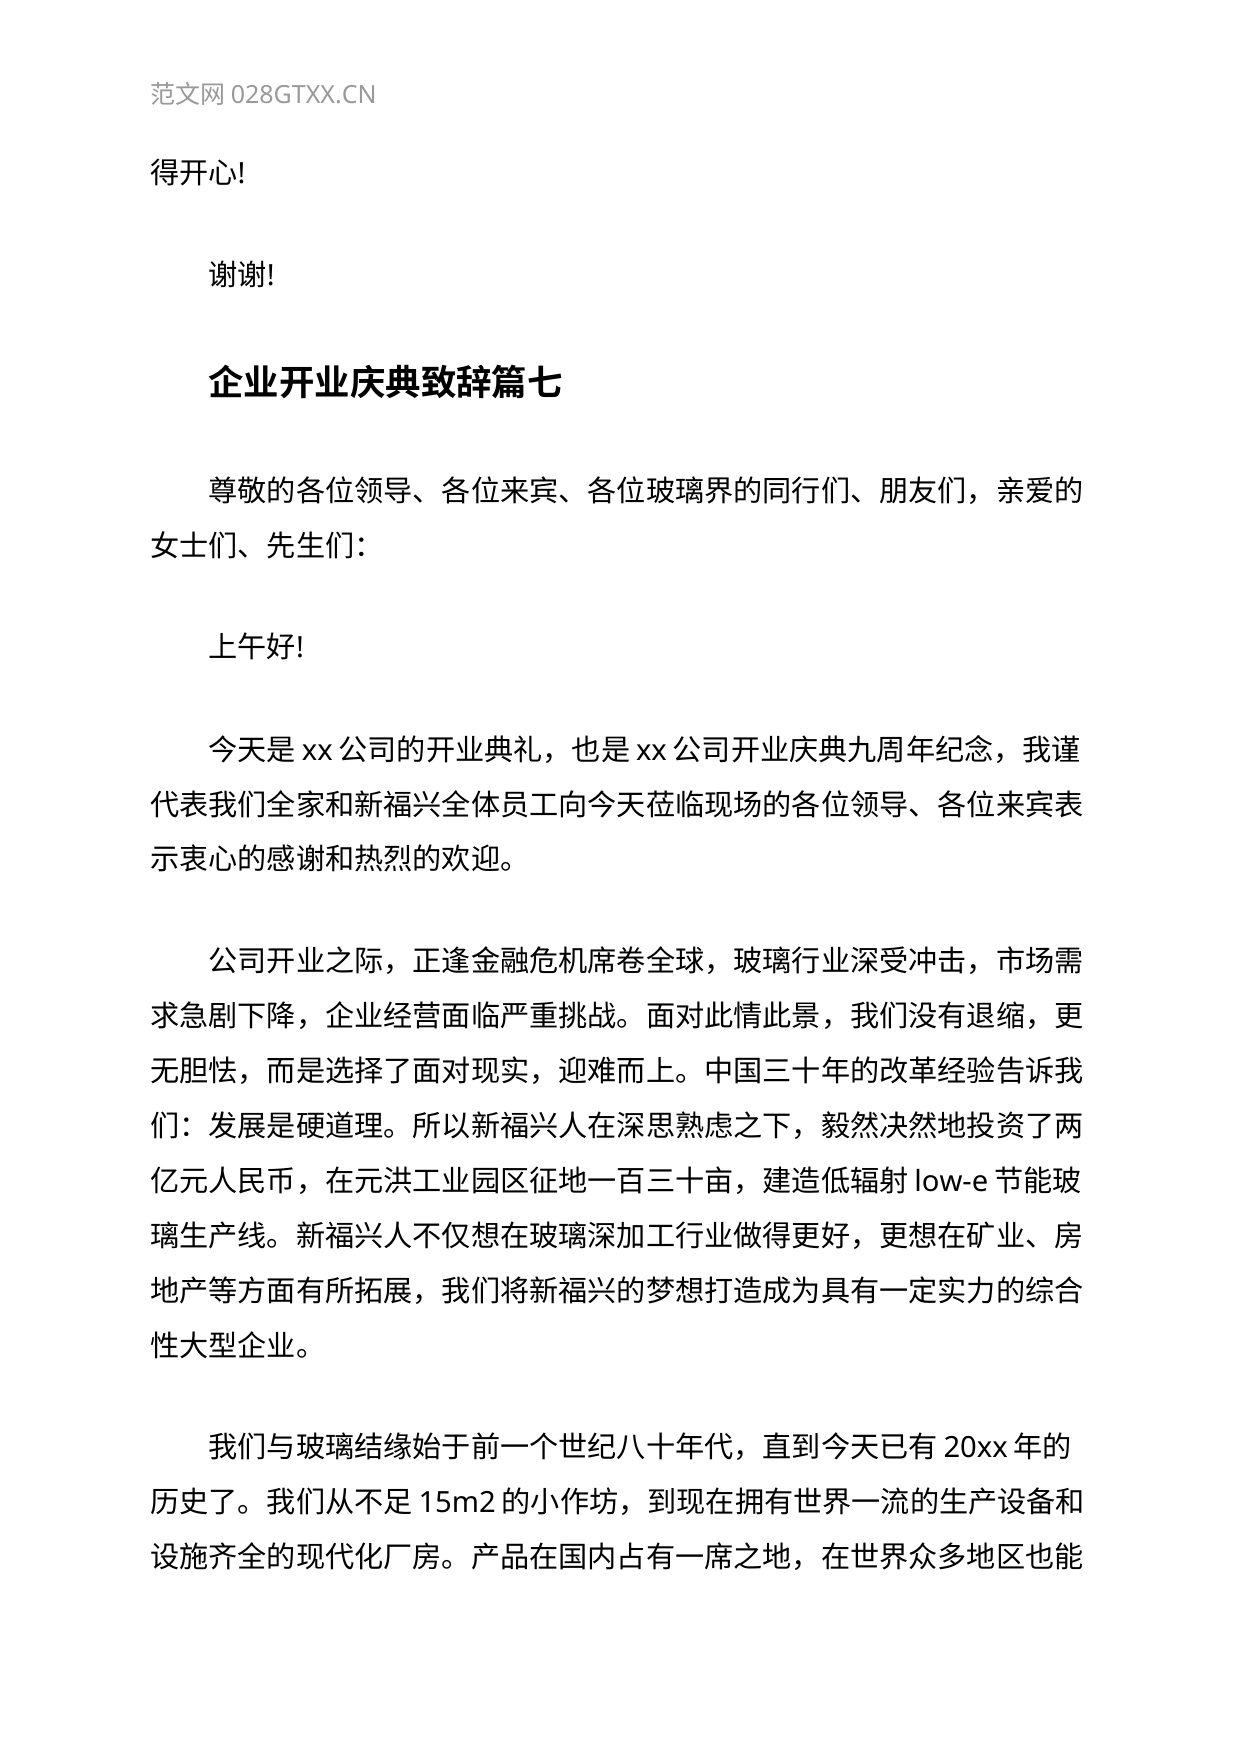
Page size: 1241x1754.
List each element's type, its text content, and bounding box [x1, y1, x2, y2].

text 尊敬的各位领导、各位来宾、各位玻璃界的同行们、朋友们，亲爱的女士们、先生们： [150, 467, 1090, 564]
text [150, 150, 1090, 192]
text 今天是xx公司的开业典礼，也是xx公司开业庆典九周年纪念，我谨代表我们全家和新福兴全体员工向今天莅临现场的各位领导、各位来宾表示衷心的感谢和热烈的欢迎。 [150, 726, 1090, 878]
text 企业开业庆典致辞篇七 [150, 354, 1090, 405]
text 公司开业之际，正逢金融危机席卷全球，玻璃行业深受冲击，市场需求急剧下降，企业经营面临严重挑战。面对此情此景，我们没有退缩，更无胆怯，而是选择了面对现实，迎难而上。中国三十年的改革经验告诉我们：发展是硬道理。所以新福兴人在深思熟虑之下，毅然决然地投资了两亿元人民币，在元洪工业园区征地一百三十亩，建造低辐射low-e节能玻璃生产线。新福兴人不仅想在玻璃深加工行业做得更好，更想在矿业、房地产等方面有所拓展，我们将新福兴的梦想打造成为具有一定实力的综合性大型企业。 [150, 938, 1090, 1364]
text 谢谢! [150, 252, 1090, 294]
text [150, 1424, 1090, 1576]
text 上午好! [150, 624, 1090, 666]
